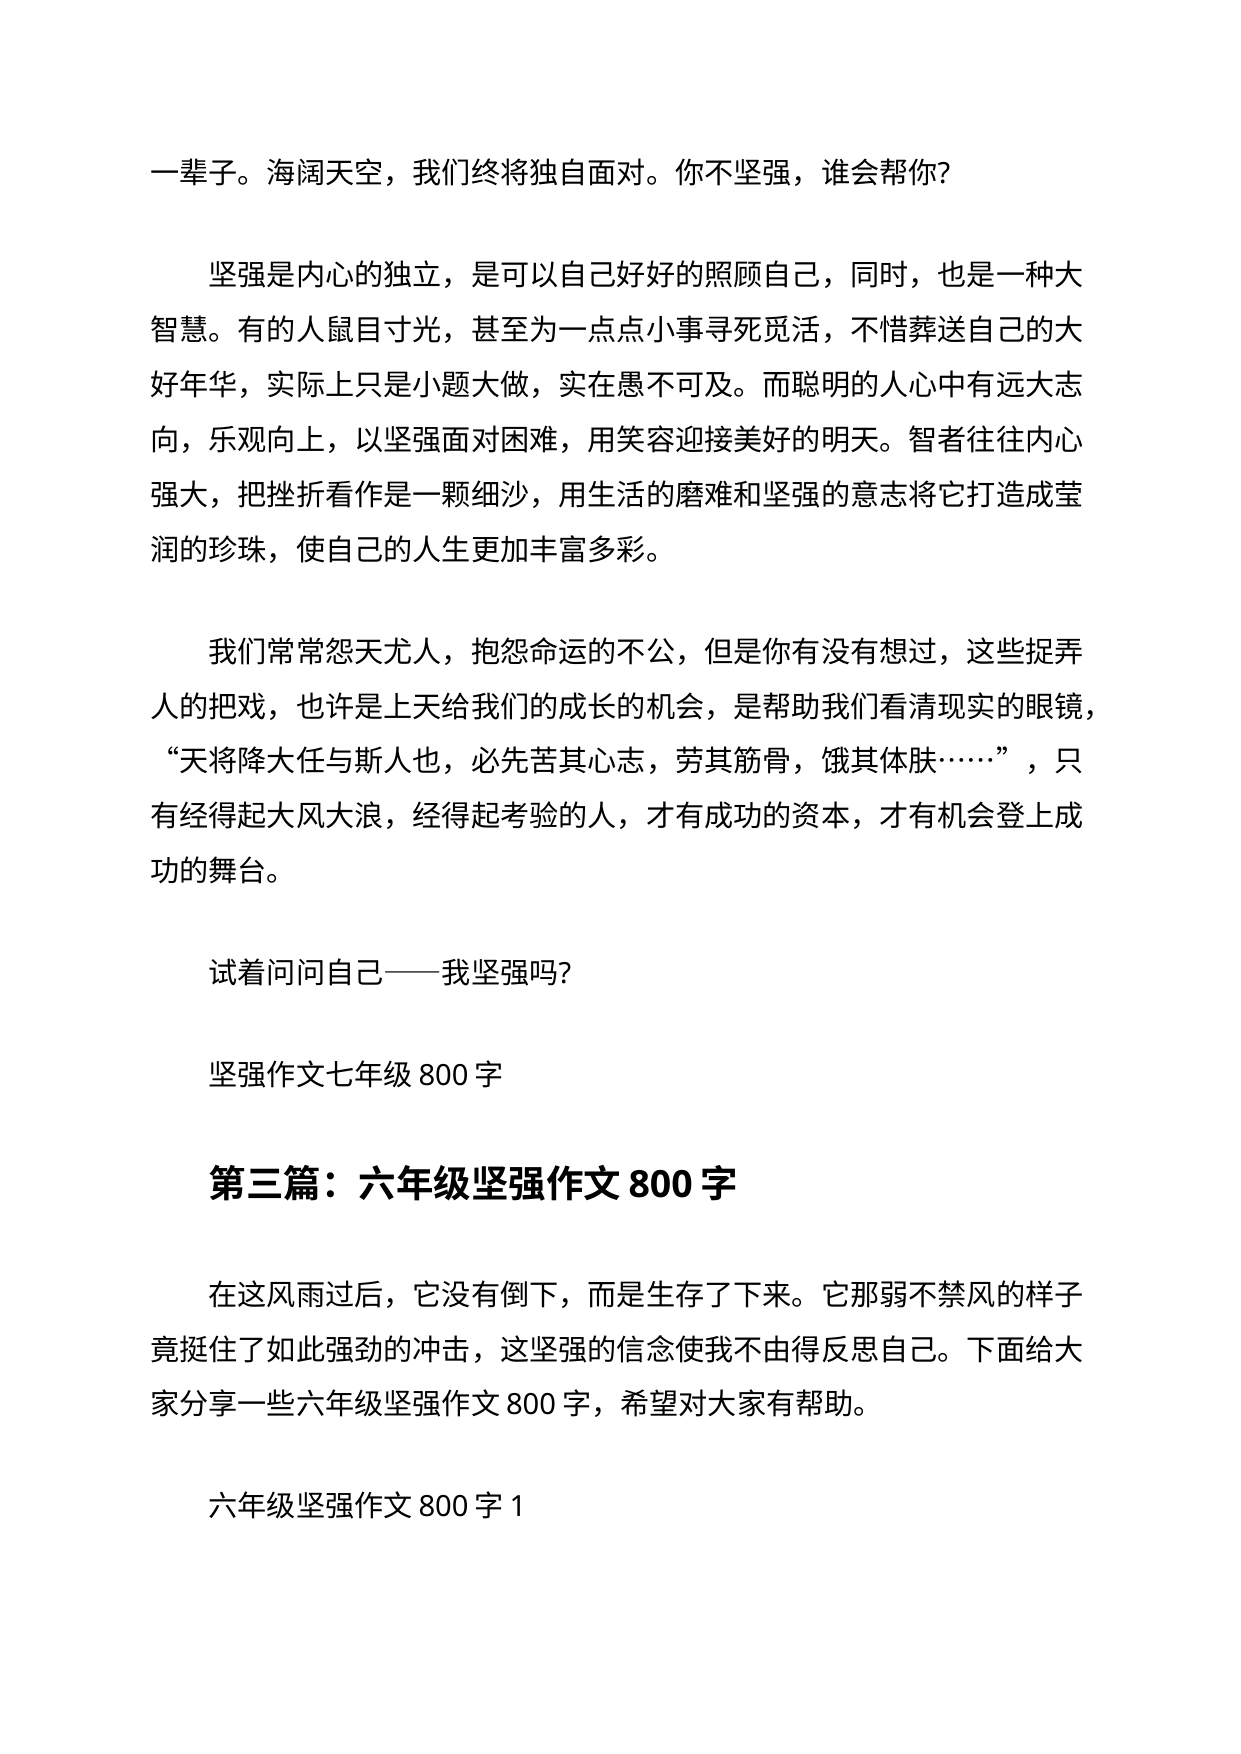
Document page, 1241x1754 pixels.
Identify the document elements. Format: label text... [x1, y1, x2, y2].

text 坚强是内心的独立，是可以自己好好的照顾自己，同时，也是一种大智慧。有的人鼠目寸光，甚至为一点点小事寻死觅活，不惜葬送自己的大好年华，实际上只是小题大做，实在愚不可及。而聪明的人心中有远大志向，乐观向上，以坚强面对困难，用笑容迎接美好的明天。智者往往内心强大，把挫折看作是一颗细沙，用生活的磨难和坚强的意志将它打造成莹润的珍珠，使自己的人生更加丰富多彩。 [150, 252, 1090, 569]
text 第三篇：六年级坚强作文800字 [150, 1153, 1090, 1208]
text 六年级坚强作文800字1 [150, 1483, 1090, 1525]
text 我们常常怨天尤人，抱怨命运的不公，但是你有没有想过，这些捉弄人的把戏，也许是上天给我们的成长的机会，是帮助我们看清现实的眼镜，“天将降大任与斯人也，必先苦其心志，劳其筋骨，饿其体肤……”，只有经得起大风大浪，经得起考验的人，才有成功的资本，才有机会登上成功的舞台。 [150, 628, 1090, 890]
text 在这风雨过后，它没有倒下，而是生存了下来。它那弱不禁风的样子竟挺住了如此强劲的冲击，这坚强的信念使我不由得反思自己。下面给大家分享一些六年级坚强作文800字，希望对大家有帮助。 [150, 1271, 1090, 1423]
text 试着问问自己——我坚强吗? [150, 949, 1090, 992]
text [150, 150, 1090, 192]
text 坚强作文七年级800字 [150, 1052, 1090, 1094]
